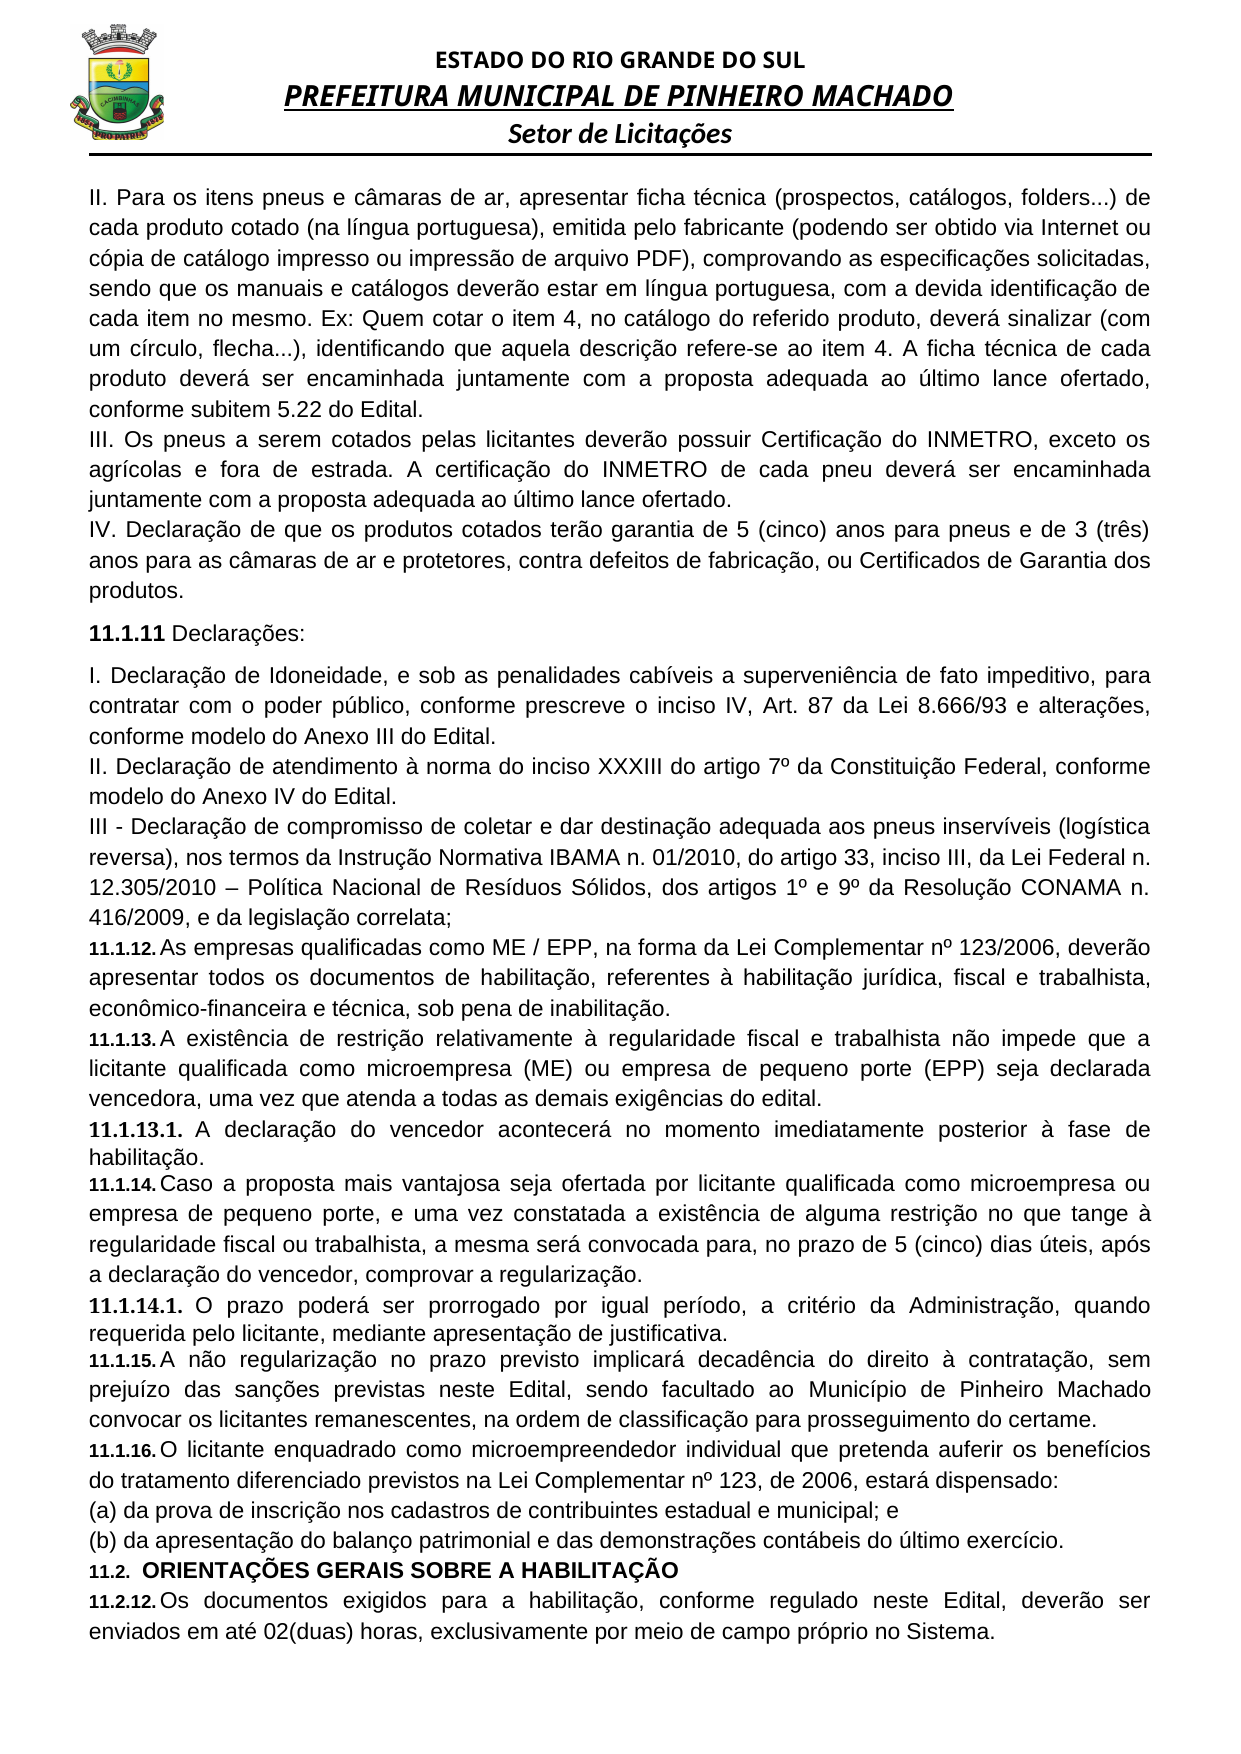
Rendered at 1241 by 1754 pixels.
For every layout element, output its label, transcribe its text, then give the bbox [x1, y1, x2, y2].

list A existência de restrição relativamente à regularidade fiscal e trabalhista não impede que a licitante qualificada como microempresa (ME) ou empresa de pequeno porte (EPP) seja declarada vencedora, uma vez que atenda a todas as demais exigências do edital. [89, 1025, 1152, 1112]
text (b) da apresentação do balanço patrimonial e das demonstrações contábeis do último exercício. [89, 1527, 1152, 1553]
list ORIENTAÇÕES GERAIS SOBRE A HABILITAÇÃO [89, 1557, 1152, 1584]
list A declaração do vencedor acontecerá no momento imediatamente posterior à fase de habilitação. [89, 1115, 1152, 1170]
list As empresas qualificadas como ME / EPP, na forma da Lei Complementar nº 123/2006, deverão apresentar todos os documentos de habilitação, referentes à habilitação jurídica, fiscal e trabalhista, econômico-financeira e técnica, sob pena de inabilitação. [89, 934, 1152, 1021]
text I. Declaração de Idoneidade, e sob as penalidades cabíveis a superveniência de fato impeditivo, para contratar com o poder público, conforme prescreve o inciso IV, Art. 87 da Lei 8.666/93 e alterações, conforme modelo do Anexo III do Edital. [89, 662, 1152, 749]
list O licitante enquadrado como microempreendedor individual que pretenda auferir os benefícios do tratamento diferenciado previstos na Lei Complementar nº 123, de 2006, estará dispensado: [89, 1436, 1152, 1493]
text (a) da prova de inscrição nos cadastros de contribuintes estadual e municipal; e [89, 1497, 1152, 1523]
picture [70, 24, 164, 140]
text 11.1.11 Declarações: [89, 619, 1152, 646]
text IV. Declaração de que os produtos cotados terão garantia de 5 (cinco) anos para pneus e de 3 (três) anos para as câmaras de ar e protetores, contra defeitos de fabricação, ou Certificados de Garantia dos produtos. [89, 516, 1152, 603]
text II. Para os itens pneus e câmaras de ar, apresentar ficha técnica (prospectos, catálogos, folders...) de cada produto cotado (na língua portuguesa), emitida pelo fabricante (podendo ser obtido via Internet ou cópia de catálogo impresso ou impressão de arquivo PDF), comprovando as especificações solicitadas, sendo que os manuais e catálogos deverão estar em língua portuguesa, com a devida identificação de cada item no mesmo. Ex: Quem cotar o item 4, no catálogo do referido produto, deverá sinalizar (com um círculo, flecha...), identificando que aquela descrição refere-se ao item 4. A ficha técnica de cada produto deverá ser encaminhada juntamente com a proposta adequada ao último lance ofertado, conforme subitem 5.22 do Edital. [89, 184, 1152, 422]
text III. Os pneus a serem cotados pelas licitantes deverão possuir Certificação do INMETRO, exceto os agrícolas e fora de estrada. A certificação do INMETRO de cada pneu deverá ser encaminhada juntamente com a proposta adequada ao último lance ofertado. [89, 426, 1152, 513]
list Caso a proposta mais vantajosa seja ofertada por licitante qualificada como microempresa ou empresa de pequeno porte, e uma vez constatada a existência de alguma restrição no que tange à regularidade fiscal ou trabalhista, a mesma será convocada para, no prazo de 5 (cinco) dias úteis, após a declaração do vencedor, comprovar a regularização. [89, 1170, 1152, 1287]
text III - Declaração de compromisso de coletar e dar destinação adequada aos pneus inservíveis (logística reversa), nos termos da Instrução Normativa IBAMA n. 01/2010, do artigo 33, inciso III, da Lei Federal n. 12.305/2010 – Política Nacional de Resíduos Sólidos, dos artigos 1º e 9º da Resolução CONAMA n. 416/2009, e da legislação correlata; [89, 813, 1152, 930]
list Os documentos exigidos para a habilitação, conforme regulado neste Edital, deverão ser enviados em até 02(duas) horas, exclusivamente por meio de campo próprio no Sistema. [89, 1587, 1152, 1644]
list A não regularização no prazo previsto implicará decadência do direito à contratação, sem prejuízo das sanções previstas neste Edital, sendo facultado ao Município de Pinheiro Machado convocar os licitantes remanescentes, na ordem de classificação para prosseguimento do certame. [89, 1346, 1152, 1433]
text II. Declaração de atendimento à norma do inciso XXXIII do artigo 7º da Constituição Federal, conforme modelo do Anexo IV do Edital. [89, 753, 1152, 809]
list O prazo poderá ser prorrogado por igual período, a critério da Administração, quando requerida pelo licitante, mediante apresentação de justificativa. [89, 1291, 1152, 1346]
